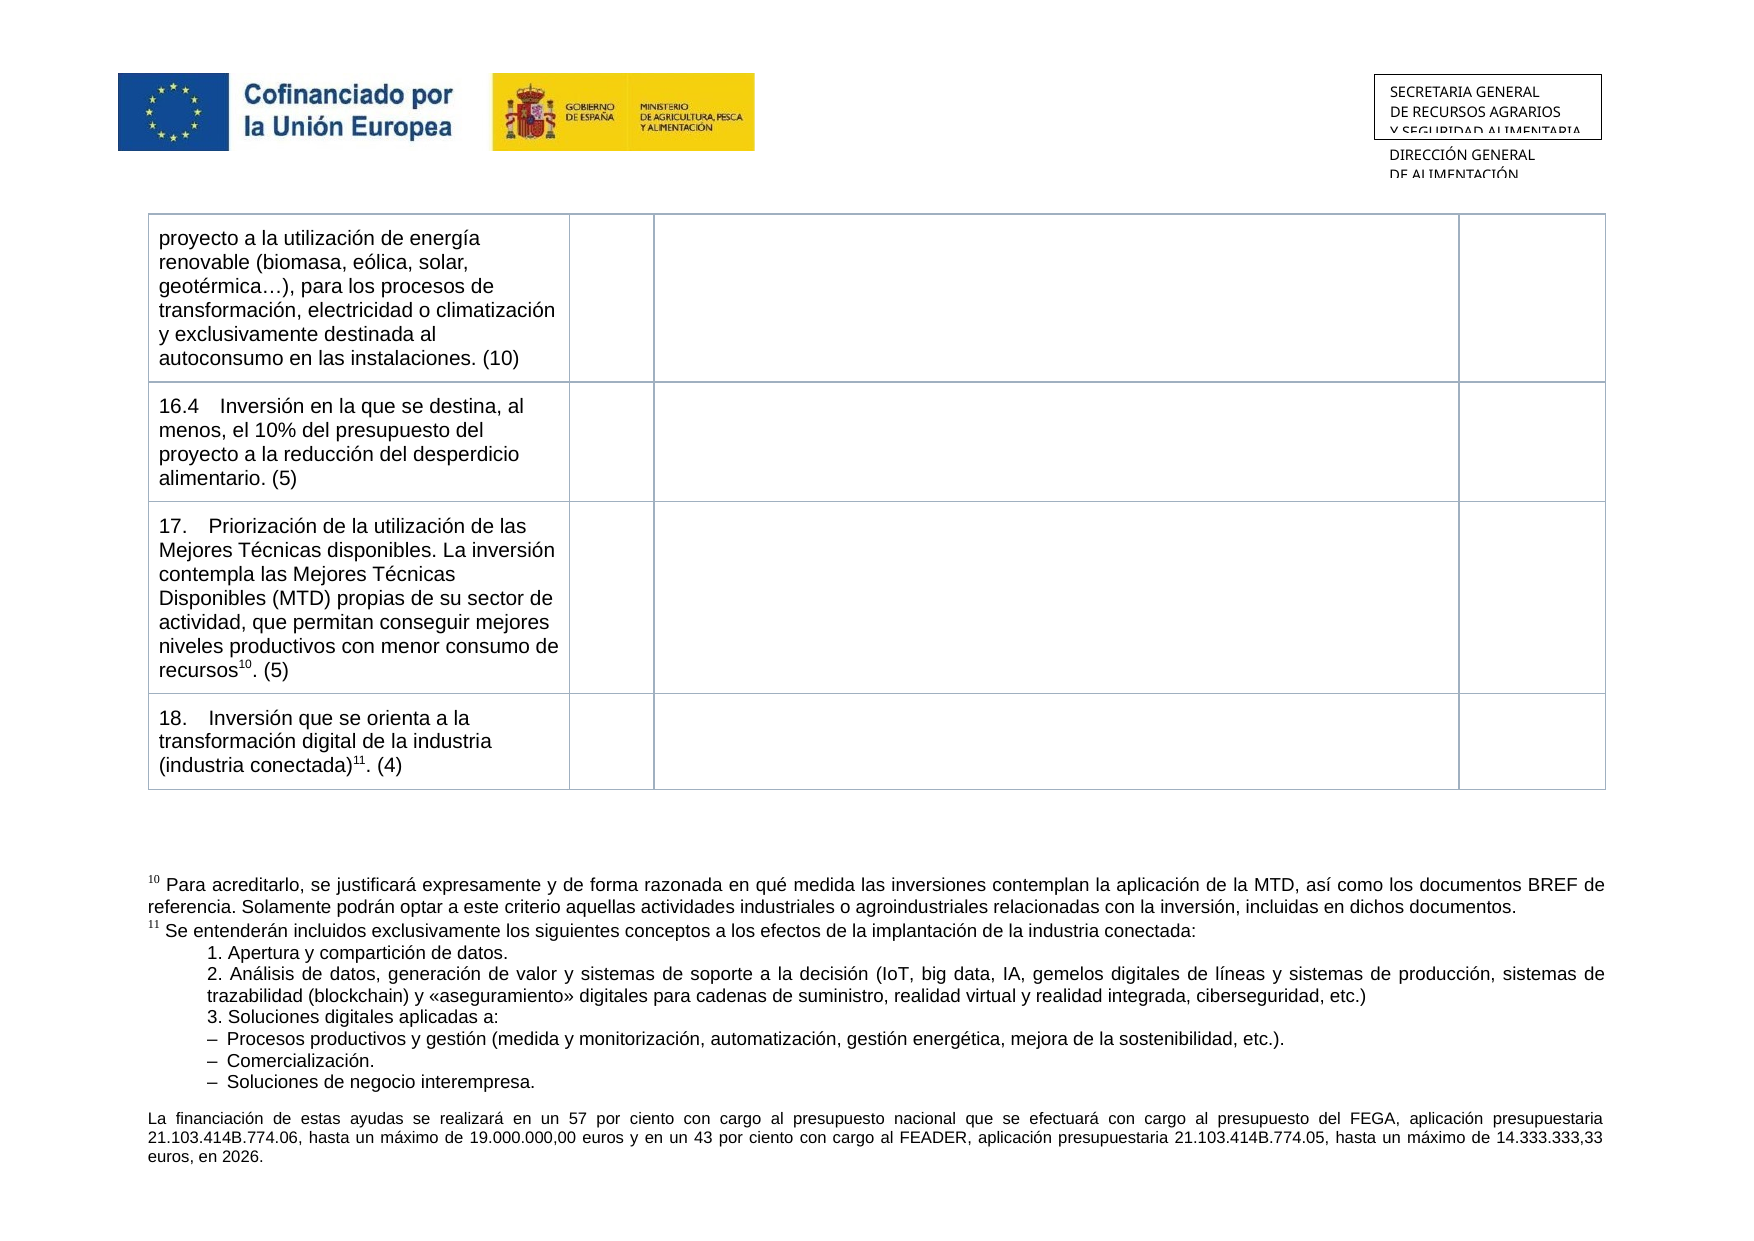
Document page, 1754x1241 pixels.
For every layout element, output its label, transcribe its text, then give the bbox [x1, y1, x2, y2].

table_cell [655, 502, 1458, 693]
table_cell [570, 694, 653, 788]
table_cell [655, 215, 1458, 381]
table_cell [1460, 383, 1605, 501]
table_cell [655, 694, 1458, 788]
table_cell [1460, 502, 1605, 693]
table_cell [1460, 694, 1605, 788]
table_cell 17. Priorización de la utilización de las Mejores Técnicas disponibles. La inversión contempla las Mejores Técnicas Disponibles (MTD) propias de su sector de actividad, que permitan conseguir mejores niveles productivos con menor consumo de recursos. (5) [149, 502, 569, 693]
table_cell [570, 383, 653, 501]
table_cell [655, 383, 1458, 501]
table_cell [1460, 215, 1605, 381]
table_cell 18. Inversión que se orienta a la transformación digital de la industria (industria conectada). (4) [149, 694, 569, 788]
picture [118, 73, 755, 151]
table_cell [570, 215, 653, 381]
table_cell 16.4 Inversión en la que se destina, al menos, el 10% del presupuesto del proyecto a la reducción del desperdicio alimentario. (5) [149, 383, 569, 501]
table_cell [570, 502, 653, 693]
